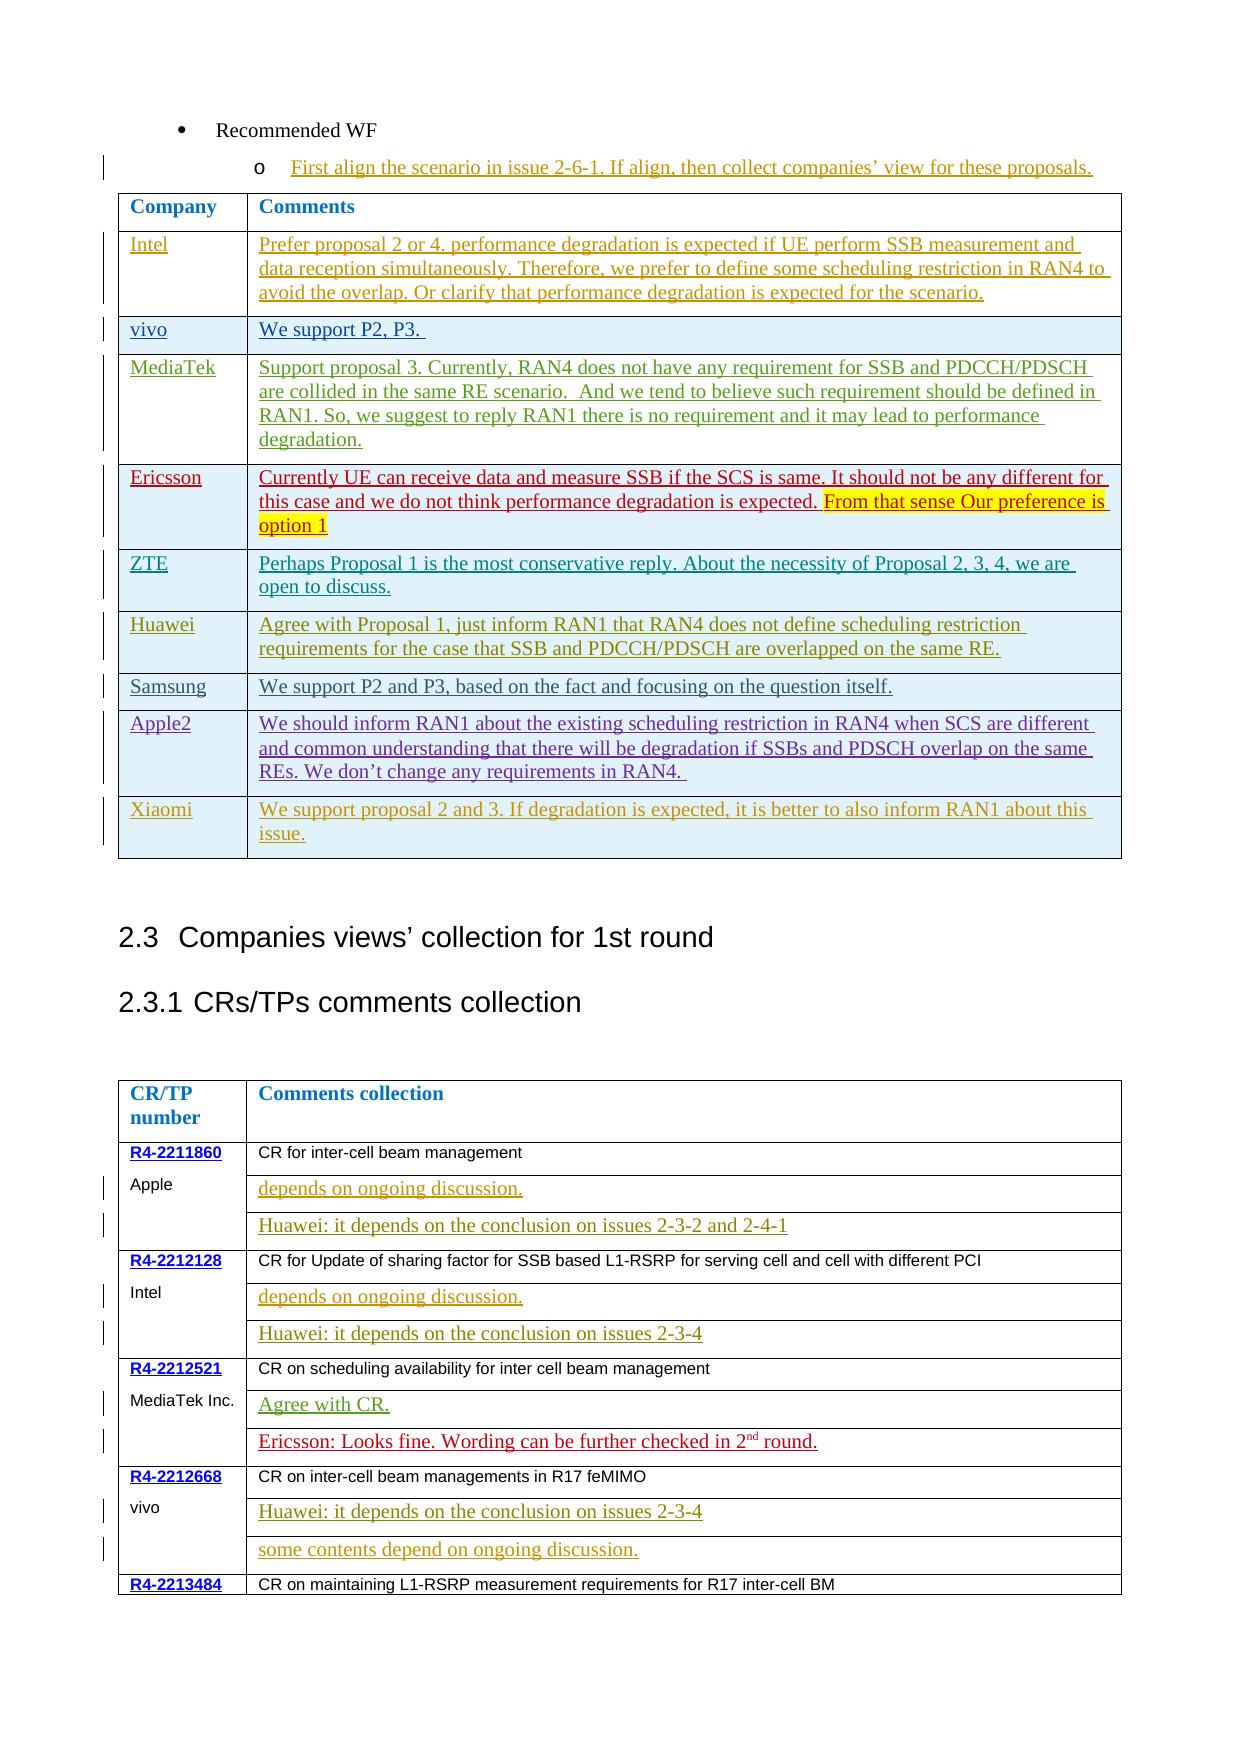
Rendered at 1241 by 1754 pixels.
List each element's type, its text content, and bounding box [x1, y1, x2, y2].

table_cell [247, 1391, 1121, 1428]
subtitle CRs/TPs comments collection [118, 985, 1122, 1019]
subtitle Companies views’ collection for 1st round [118, 920, 1122, 954]
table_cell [247, 1575, 1121, 1594]
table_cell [119, 1575, 246, 1594]
table_cell [119, 232, 247, 316]
table_cell [247, 1429, 1121, 1466]
table_cell [119, 355, 247, 464]
table_header Comments collection [247, 1081, 1121, 1142]
table_cell CR on inter-cell beam managements in R17 feMIMO [247, 1467, 1121, 1498]
table_header CR/TP number [119, 1081, 246, 1142]
table_cell R4-2212128 Intel [119, 1251, 246, 1358]
table_cell [247, 1176, 1121, 1212]
table_cell [247, 1213, 1121, 1250]
list Recommended WF [178, 118, 1122, 142]
table_header Comments [248, 194, 1121, 231]
table_cell R4-2212521 MediaTek Inc. [119, 1359, 246, 1466]
table_cell CR for inter-cell beam management [247, 1143, 1121, 1174]
table_cell [247, 1284, 1121, 1320]
table_cell CR on scheduling availability for inter cell beam management [247, 1359, 1121, 1390]
table_cell [247, 1321, 1121, 1358]
table_cell [247, 1499, 1121, 1536]
table_cell [248, 232, 1121, 316]
table_header Company [119, 194, 247, 231]
table_cell R4-2212668 vivo [119, 1467, 246, 1573]
table_cell CR for Update of sharing factor for SSB based L1-RSRP for serving cell and cell with different PCI [247, 1251, 1121, 1282]
table_cell [247, 1537, 1121, 1573]
table_cell R4-2211860 Apple [119, 1143, 246, 1250]
table_cell [248, 355, 1121, 464]
